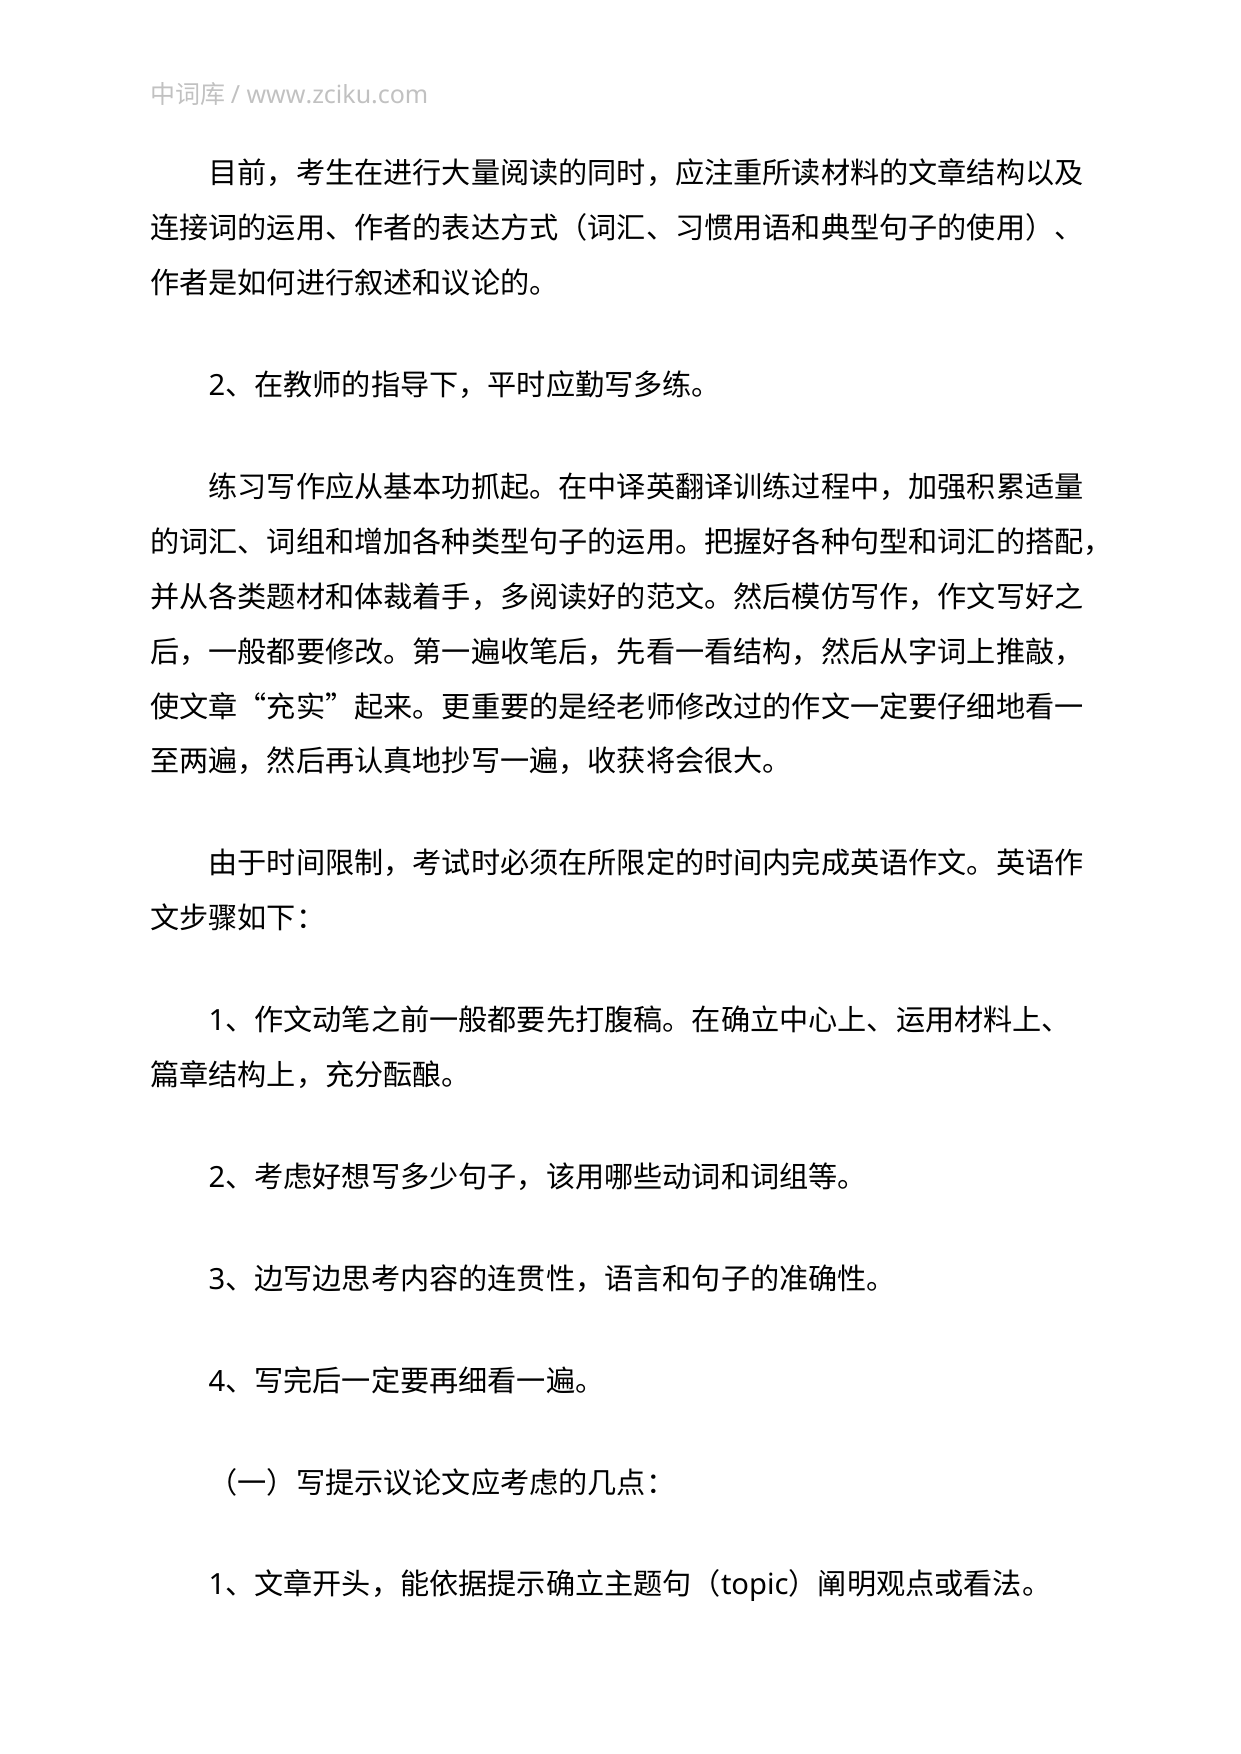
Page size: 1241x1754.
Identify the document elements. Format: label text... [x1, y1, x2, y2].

text 3、边写边思考内容的连贯性，语言和句子的准确性。 [150, 1255, 1090, 1298]
text 1、作文动笔之前一般都要先打腹稿。在确立中心上、运用材料上、篇章结构上，充分酝酿。 [150, 996, 1090, 1094]
text （一）写提示议论文应考虑的几点： [150, 1459, 1090, 1501]
text 2、在教师的指导下，平时应勤写多练。 [150, 362, 1090, 404]
text 2、考虑好想写多少句子，该用哪些动词和词组等。 [150, 1153, 1090, 1196]
text 由于时间限制，考试时必须在所限定的时间内完成英语作文。英语作文步骤如下： [150, 840, 1090, 937]
text 练习写作应从基本功抓起。在中译英翻译训练过程中，加强积累适量的词汇、词组和增加各种类型句子的运用。把握好各种句型和词汇的搭配，并从各类题材和体裁着手，多阅读好的范文。然后模仿写作，作文写好之后，一般都要修改。第一遍收笔后，先看一看结构，然后从字词上推敲，使文章“充实”起来。更重要的是经老师修改过的作文一定要仔细地看一至两遍，然后再认真地抄写一遍，收获将会很大。 [150, 463, 1090, 780]
text 4、写完后一定要再细看一遍。 [150, 1357, 1090, 1399]
text 目前，考生在进行大量阅读的同时，应注重所读材料的文章结构以及连接词的运用、作者的表达方式（词汇、习惯用语和典型句子的使用）、作者是如何进行叙述和议论的。 [150, 150, 1090, 302]
text 1、文章开头，能依据提示确立主题句（topic）阐明观点或看法。 [150, 1561, 1090, 1603]
